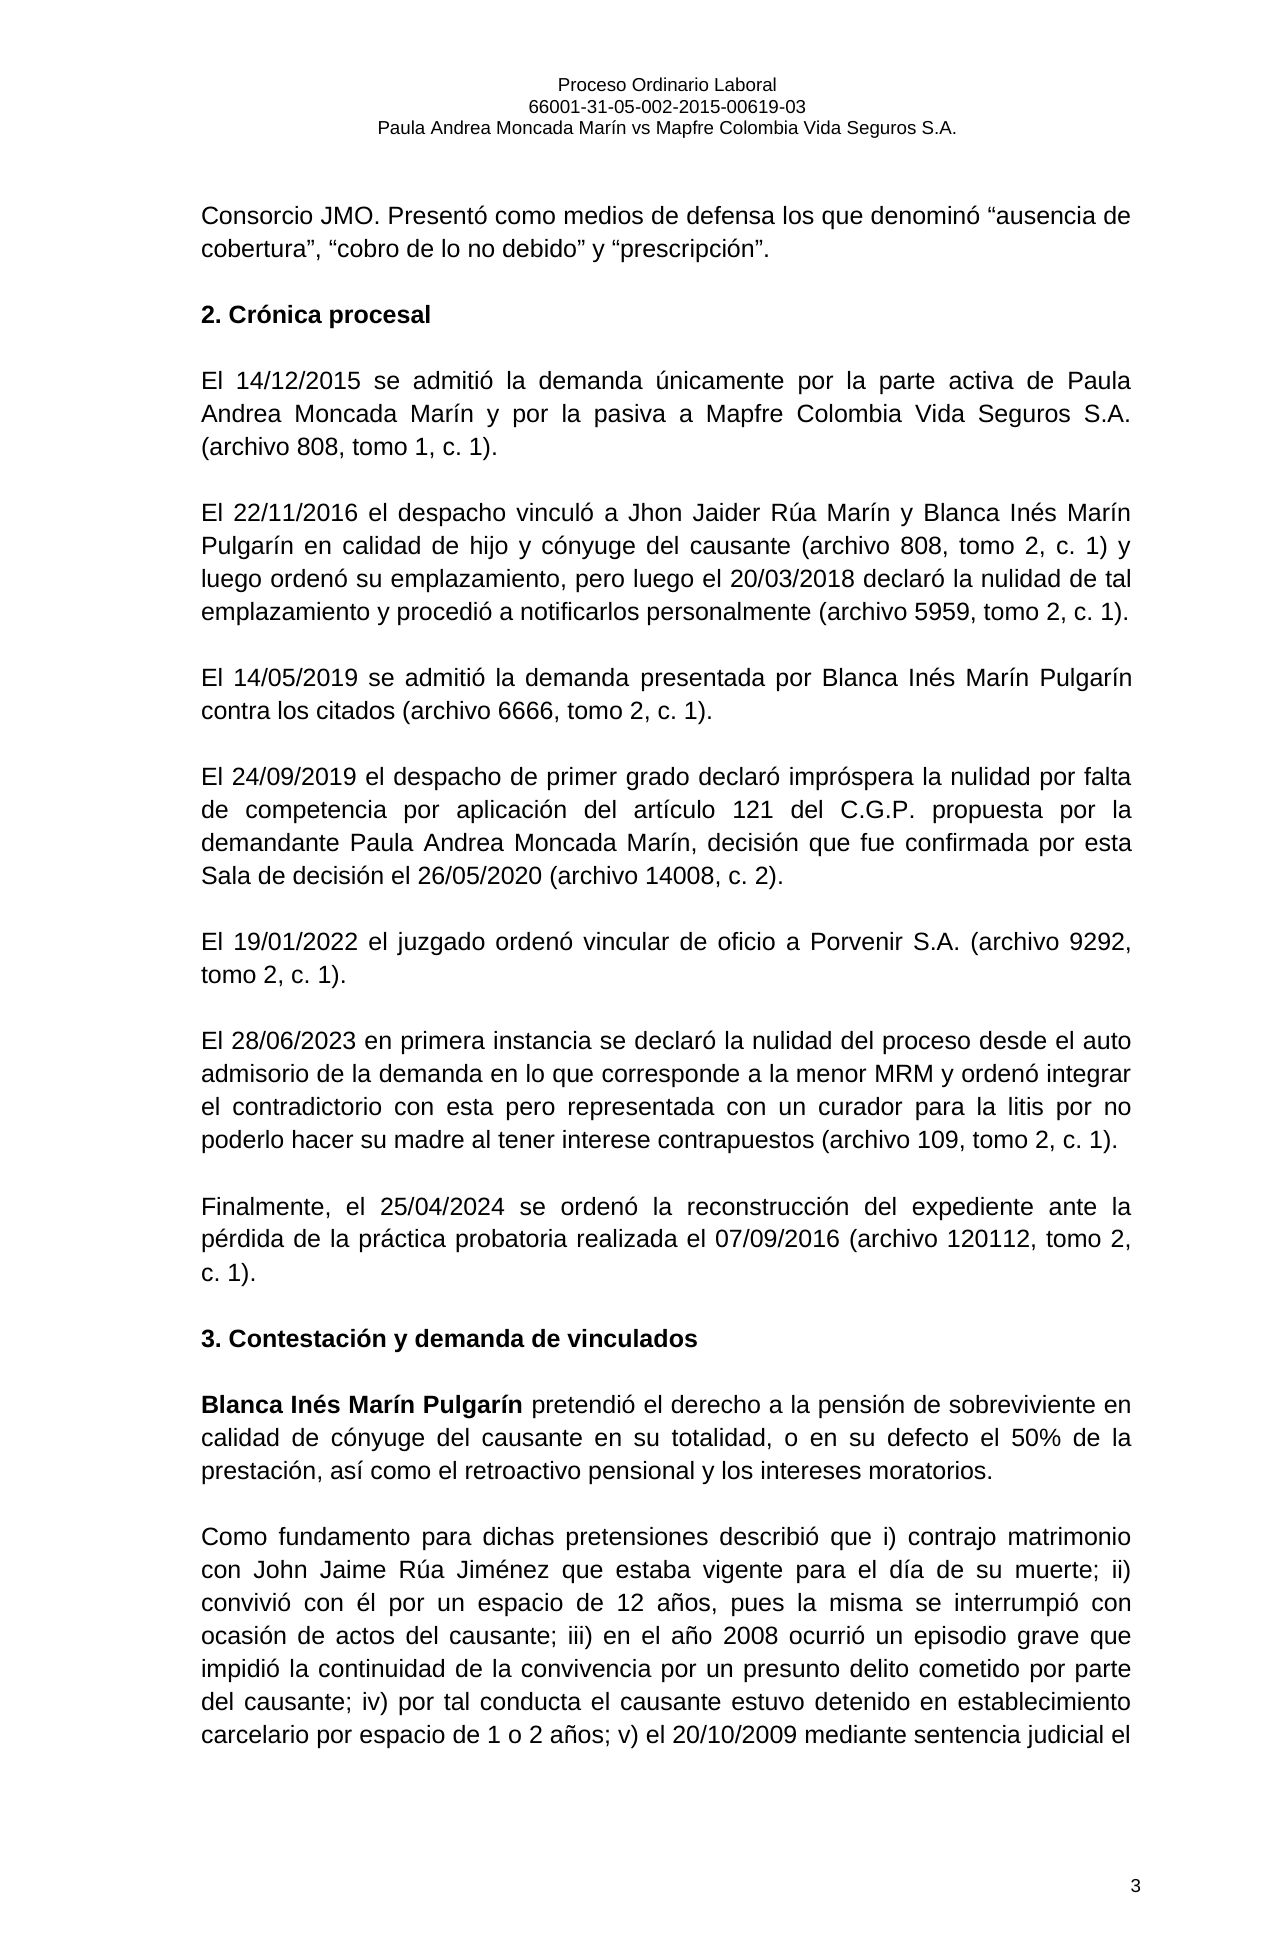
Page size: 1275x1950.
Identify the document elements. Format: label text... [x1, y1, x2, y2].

text 2. Crónica procesal [201, 300, 1133, 329]
text 3. Contestación y demanda de vinculados [201, 1323, 1133, 1352]
text El 28/06/2023 en primera instancia se declaró la nulidad del proceso desde el auto admisorio de la demanda en lo que corresponde a la menor MRM y ordenó integrar el contradictorio con esta pero representada con un curador para la litis por no poderlo hacer su madre al tener interese contrapuestos (archivo 109, tomo 2, c. 1). [201, 1026, 1133, 1154]
text El 14/05/2019 se admitió la demanda presentada por Blanca Inés Marín Pulgarín contra los citados (archivo 6666, tomo 2, c. 1). [201, 663, 1133, 725]
text Blanca Inés Marín Pulgarín pretendió el derecho a la pensión de sobreviviente en calidad de cónyuge del causante en su totalidad, o en su defecto el 50% de la prestación, así como el retroactivo pensional y los intereses moratorios. [201, 1389, 1133, 1484]
text El 24/09/2019 el despacho de primer grado declaró impróspera la nulidad por falta de competencia por aplicación del artículo 121 del C.G.P. propuesta por la demandante Paula Andrea Moncada Marín, decisión que fue confirmada por esta Sala de decisión el 26/05/2020 (archivo 14008, c. 2). [201, 762, 1133, 890]
text El 22/11/2016 el despacho vinculó a Jhon Jaider Rúa Marín y Blanca Inés Marín Pulgarín en calidad de hijo y cónyuge del causante (archivo 808, tomo 2, c. 1) y luego ordenó su emplazamiento, pero luego el 20/03/2018 declaró la nulidad de tal emplazamiento y procedió a notificarlos personalmente (archivo 5959, tomo 2, c. 1). [201, 498, 1133, 626]
text El 19/01/2022 el juzgado ordenó vincular de oficio a Porvenir S.A. (archivo 9292, tomo 2, c. 1). [201, 927, 1133, 989]
text Finalmente, el 25/04/2024 se ordenó la reconstrucción del expediente ante la pérdida de la práctica probatoria realizada el 07/09/2016 (archivo 120112, tomo 2, c. 1). [201, 1191, 1133, 1286]
text El 14/12/2015 se admitió la demanda únicamente por la parte activa de Paula Andrea Moncada Marín y por la pasiva a Mapfre Colombia Vida Seguros S.A. (archivo 808, tomo 1, c. 1). [201, 366, 1133, 461]
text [201, 1522, 1133, 1748]
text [201, 201, 1133, 263]
